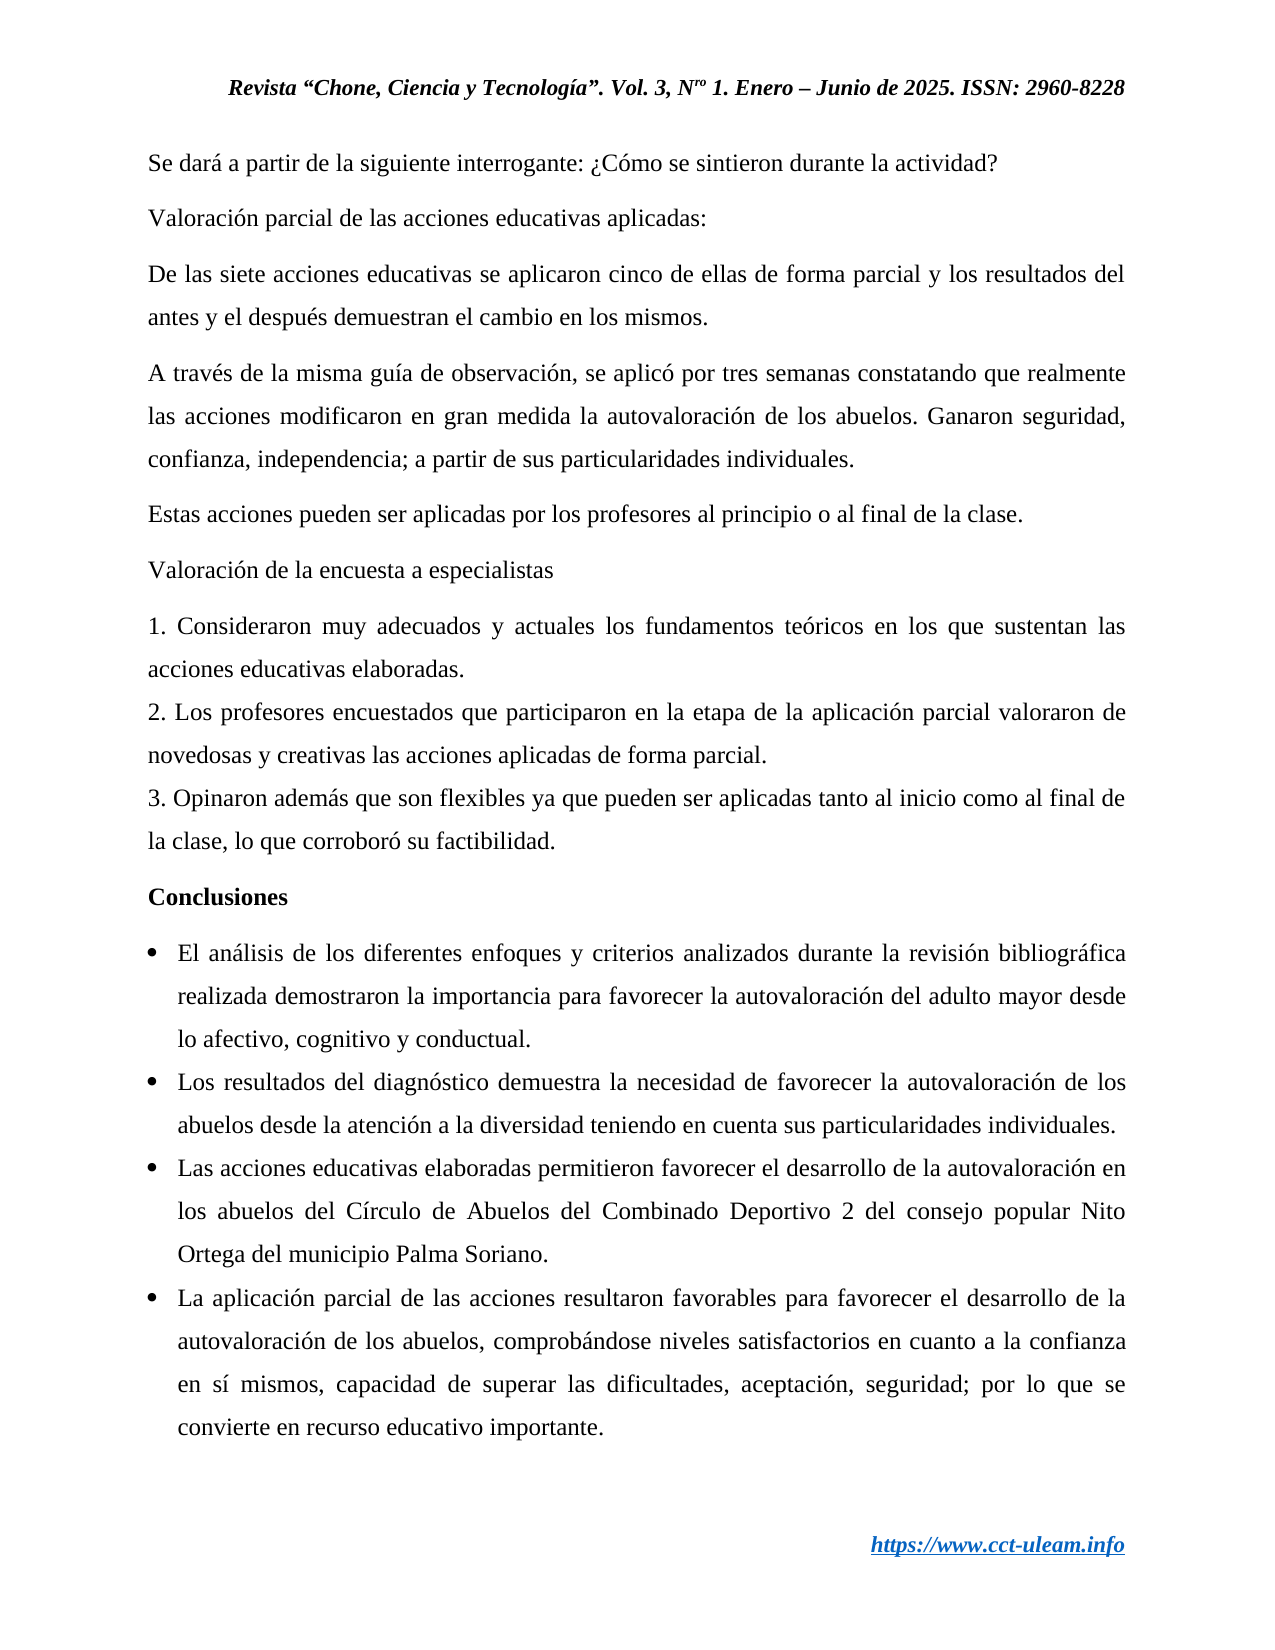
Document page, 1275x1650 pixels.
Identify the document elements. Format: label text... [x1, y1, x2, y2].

list Las acciones educativas elaboradas permitieron favorecer el desarrollo de la autovaloración en los abuelos del Círculo de Abuelos del Combinado Deportivo 2 del consejo popular Nito Ortega del municipio Palma Soriano. [148, 1153, 1127, 1268]
text 1. Consideraron muy adecuados y actuales los fundamentos teóricos en los que sustentan las acciones educativas elaboradas. [148, 611, 1127, 683]
text Valoración de la encuesta a especialistas [148, 555, 1127, 584]
text Conclusiones [148, 882, 1127, 911]
list El análisis de los diferentes enfoques y criterios analizados durante la revisión bibliográfica realizada demostraron la importancia para favorecer la autovaloración del adulto mayor desde lo afectivo, cognitivo y conductual. [148, 938, 1127, 1053]
list La aplicación parcial de las acciones resultaron favorables para favorecer el desarrollo de la autovaloración de los abuelos, comprobándose niveles satisfactorios en cuanto a la confianza en sí mismos, capacidad de superar las dificultades, aceptación, seguridad; por lo que se convierte en recurso educativo importante. [148, 1283, 1127, 1441]
text 3. Opinaron además que son flexibles ya que pueden ser aplicadas tanto al inicio como al final de la clase, lo que corroboró su factibilidad. [148, 783, 1127, 855]
list Los resultados del diagnóstico demuestra la necesidad de favorecer la autovaloración de los abuelos desde la atención a la diversidad teniendo en cuenta sus particularidades individuales. [148, 1067, 1127, 1139]
text Se dará a partir de la siguiente interrogante: ¿Cómo se sintieron durante la actividad? [148, 148, 1127, 176]
text Estas acciones pueden ser aplicadas por los profesores al principio o al final de la clase. [148, 499, 1127, 528]
text Valoración parcial de las acciones educativas aplicadas: [148, 203, 1127, 232]
text 2. Los profesores encuestados que participaron en la etapa de la aplicación parcial valoraron de novedosas y creativas las acciones aplicadas de forma parcial. [148, 697, 1127, 769]
text De las siete acciones educativas se aplicaron cinco de ellas de forma parcial y los resultados del antes y el después demuestran el cambio en los mismos. [148, 259, 1127, 331]
text A través de la misma guía de observación, se aplicó por tres semanas constatando que realmente las acciones modificaron en gran medida la autovaloración de los abuelos. Ganaron seguridad, confianza, independencia; a partir de sus particularidades individuales. [148, 358, 1127, 473]
